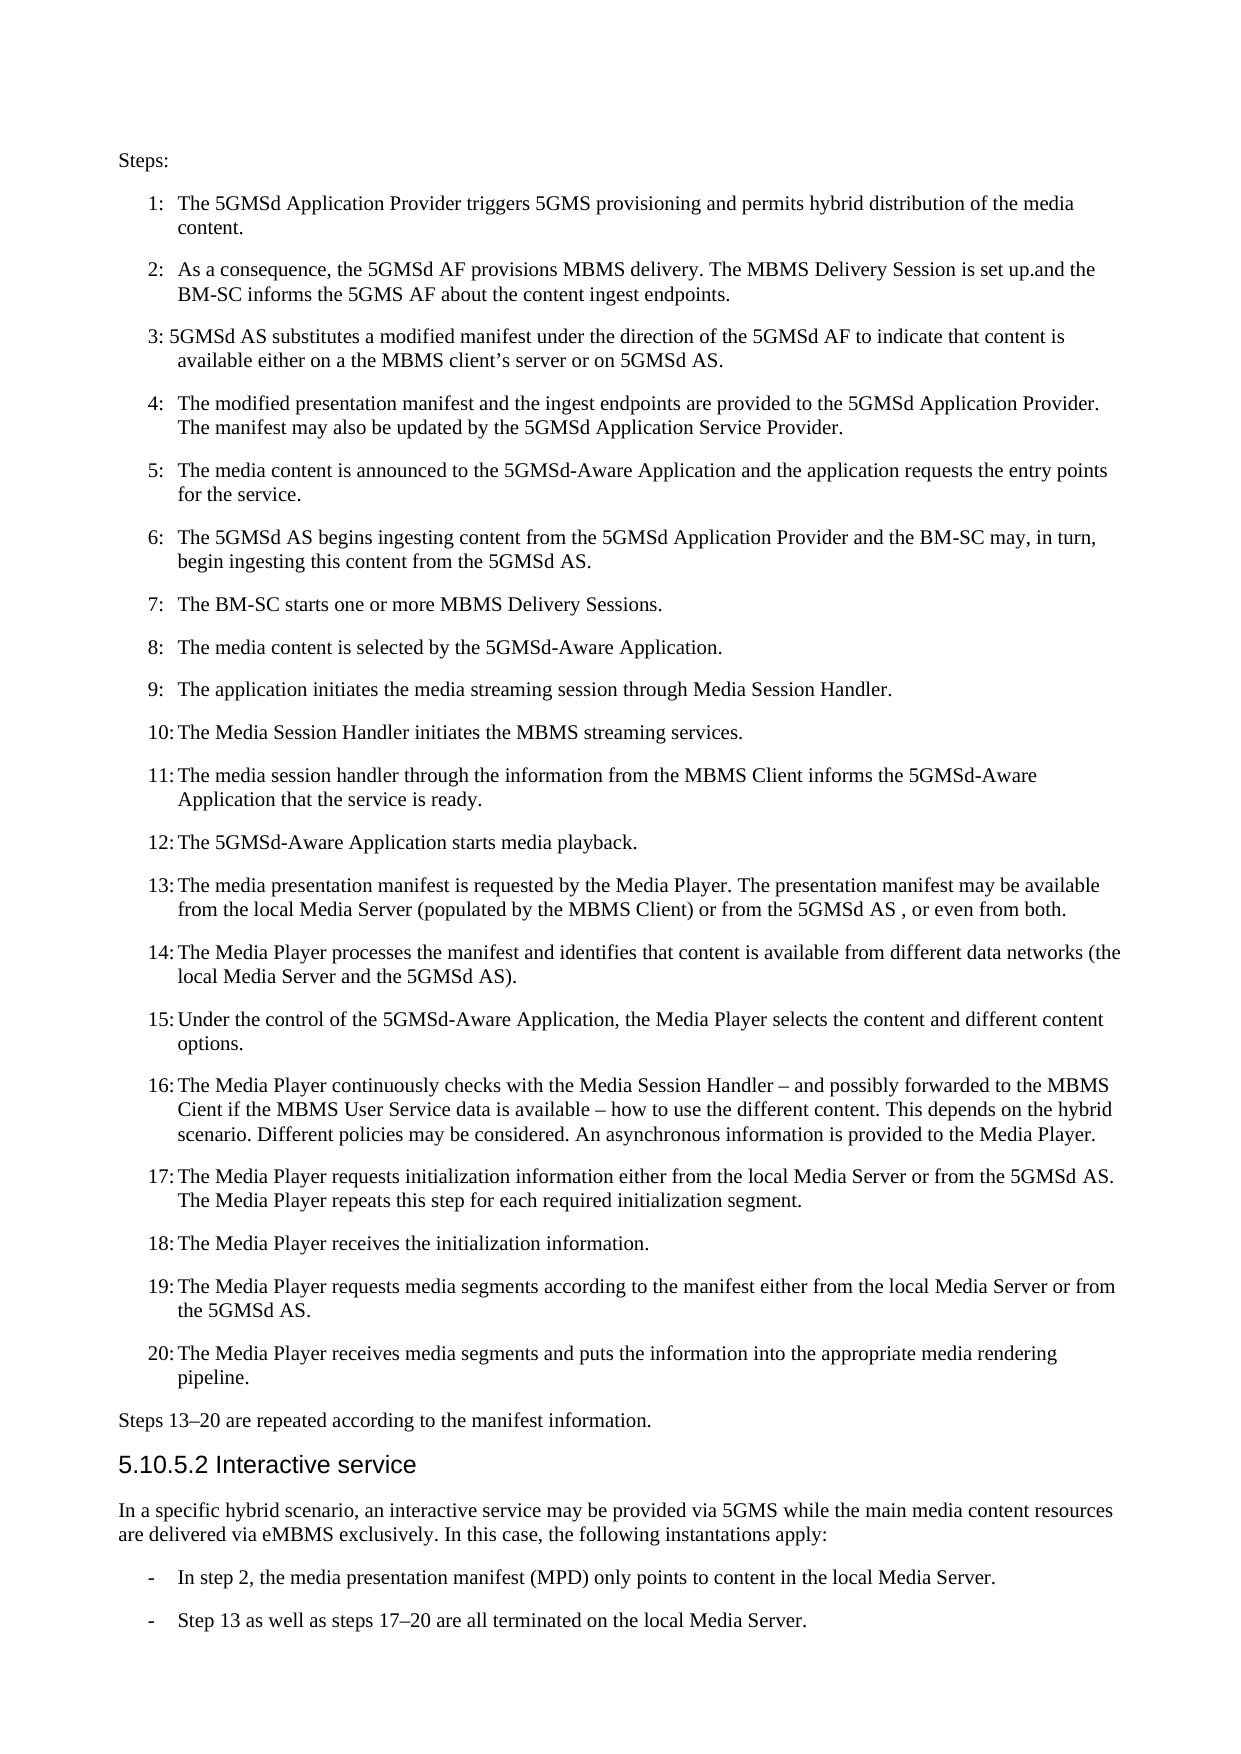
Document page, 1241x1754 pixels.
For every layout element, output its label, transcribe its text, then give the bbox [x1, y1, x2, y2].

text 11: The media session handler through the information from the MBMS Client informs the 5GMSd-Aware Application that the service is ready. [148, 763, 1122, 811]
text 5: The media content is announced to the 5GMSd-Aware Application and the application requests the entry points for the service. [148, 458, 1122, 506]
text 1: The 5GMSd Application Provider triggers 5GMS provisioning and permits hybrid distribution of the media content. [148, 191, 1122, 239]
text - In step 2, the media presentation manifest (MPD) only points to content in the local Media Server. [148, 1565, 1122, 1589]
text 2: As a consequence, the 5GMSd AF provisions MBMS delivery. The MBMS Delivery Session is set up.and the BM-SC informs the 5GMS AF about the content ingest endpoints. [148, 257, 1122, 306]
text 17: The Media Player requests initialization information either from the local Media Server or from the 5GMSd AS. The Media Player repeats this step for each required initialization segment. [148, 1164, 1122, 1212]
text 3: 5GMSd AS substitutes a modified under the direction of the 5GMSd AF to indicate that content is available either on a the MBMS client’s server or on 5GMSd AS. [148, 324, 1122, 372]
text Steps: [118, 148, 1122, 172]
text 10: The Media Session Handler initiates the MBMS streaming services. [148, 720, 1122, 744]
text 20: The Media Player receives media segments and puts the information into the appropriate media rendering pipeline. [148, 1341, 1122, 1389]
text 14: The Media Player processes the and identifies that content is available from different (the local Media Server and the 5GMSd AS). [148, 939, 1122, 988]
text 4: The modified presentation manifest and the ingest endpoints are provided to the 5GMSd Application Provider. The manifest may also be updated by the 5GMSd Application Service Provider. [148, 391, 1122, 439]
text 15: Under the control of the 5GMSd-Aware Application, the Media Player selects the content and different content options. [148, 1006, 1122, 1054]
text 13: The media presentation manifest is requested by the Media Player. The presentation manifest may be available from the local Media Server (populated by the MBMS Client) or from the 5GMSd AS , or even from both. [148, 873, 1122, 921]
text In a specific hybrid scenario, an interactive service may be provided via 5GMS while the main media content resources are delivered via eMBMS exclusively. In this case, the following instantations apply: [118, 1498, 1122, 1546]
text 9: The application initiates the media streaming session through Media Session Handler. [148, 677, 1122, 701]
text - Step 13 as well as steps 17–20 are all terminated on the local Media Server. [148, 1608, 1122, 1632]
text 18: The Media Player receives the initialization information. [148, 1231, 1122, 1255]
text 6: The 5GMSd AS begins ingesting content from the 5GMSd Application Provider and the BM-SC may, in turn, begin ingesting this content from the 5GMSd AS. [148, 525, 1122, 573]
text 16: The Media Player continuously checks with the Media Session Handler – and possibly forwarded to the MBMS Cient if the MBMS User Service data is available – how to use the different content. This depends on the hybrid scenario. Different policies may be considered. An asynchronous information is provided to the Media Player. [148, 1073, 1122, 1146]
text 8: The media content is selected by the 5GMSd-Aware Application. [148, 634, 1122, 659]
subtitle 5.10.5.2 Interactive service [118, 1451, 1122, 1479]
text 7: The BM-SC starts one or more MBMS Delivery Sessions. [148, 592, 1122, 616]
text Steps 13–20 are repeated according to the information. [118, 1408, 1122, 1432]
text 12: The 5GMSd-Aware Application starts media playback. [148, 830, 1122, 854]
text 19: The Media Player requests media segments according to the either from the local Media Server or from the 5GMSd AS. [148, 1274, 1122, 1322]
